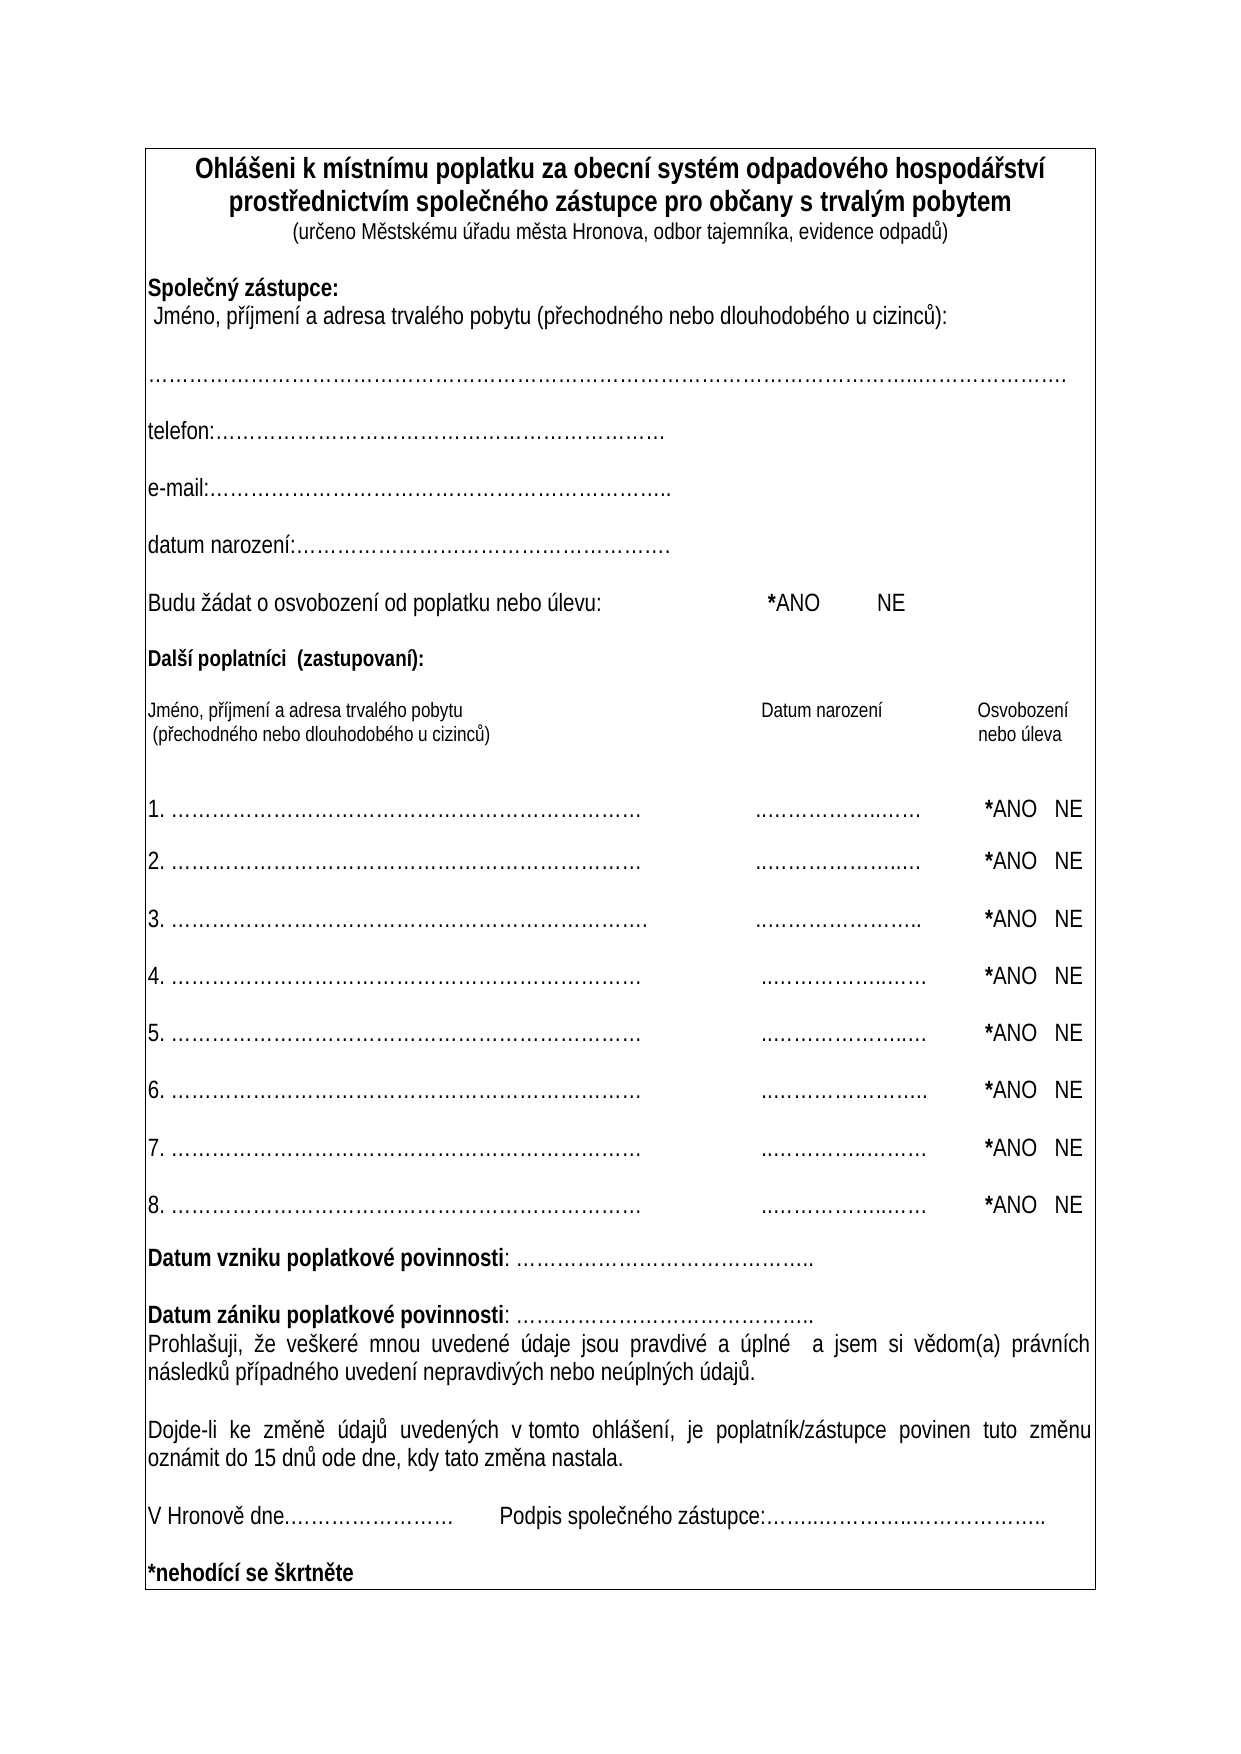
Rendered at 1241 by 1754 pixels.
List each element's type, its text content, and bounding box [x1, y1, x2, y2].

text *nehodící se škrtněte [146, 1555, 1095, 1589]
text Jméno, příjmení a adresa trvalého pobytu (přechodného nebo dlouhodobého u cizinců): [148, 301, 1093, 330]
text Dojde-li ke změně údajů uvedených v tomto ohlášení, je poplatník/zástupce povinen tuto změnu oznámit do 15 dnů ode dne, kdy tato změna nastala. [148, 1415, 1093, 1472]
text V Hronově dne.…………………… Podpis společného zástupce:……..…………..……………….. [148, 1501, 1093, 1529]
text e-mail:………………………………………………………….. [148, 473, 1093, 502]
text Další poplatníci (zastupovaní): [148, 645, 1093, 671]
text 4. …………………………………………………………… ..……………..…… *ANO NE [148, 961, 1093, 989]
text 1. …………………………………………………………… ..……………..…… *ANO NE [148, 794, 1093, 822]
text Společný zástupce: [148, 273, 1093, 301]
text 8. …………………………………………………………… ..……………..…… *ANO NE [148, 1190, 1093, 1219]
text Jméno, příjmení a adresa trvalého pobytu Datum narození Osvobození [148, 698, 1093, 722]
text datum narození:………………………………………………. [148, 530, 1093, 559]
text Prohlašuji, že veškeré mnou uvedené údaje jsou pravdivé a úplné a jsem si vědom(a) právních následků případného uvedení nepravdivých nebo neúplných údajů. [148, 1329, 1093, 1386]
text 5. …………………………………………………………… ..………………..… *ANO NE [148, 1018, 1093, 1047]
text Budu žádat o osvobození od poplatku nebo úlevu: *ANO NE [148, 588, 1093, 616]
subtitle Ohlášeni k místnímu poplatku za obecní systém odpadového hospodářství prostřednictvím společného zástupce pro občany s trvalým pobytem [146, 149, 1095, 218]
text telefon:………………………………………………………… [148, 416, 1093, 444]
text 3. ……………………………………………………………. ..………………….. *ANO NE [148, 904, 1093, 932]
text Datum zániku poplatkové povinnosti: …………………………………….. [148, 1300, 1093, 1329]
text 2. …………………………………………………………… ..………………..… *ANO NE [148, 846, 1093, 875]
text 7. …………………………………………………………… ..…………..……… *ANO NE [148, 1133, 1093, 1161]
text (přechodného nebo dlouhodobého u cizinců) nebo úleva [148, 722, 1093, 746]
text 6. …………………………………………………………… ..………………….. *ANO NE [148, 1076, 1093, 1104]
text …………………………………………………………………………………………………..…………………. [148, 358, 1093, 387]
text (určeno Městskému úřadu města Hronova, odbor tajemníka, evidence odpadů) [148, 218, 1093, 244]
text Datum vzniku poplatkové povinnosti: …………………………………….. [148, 1243, 1093, 1271]
